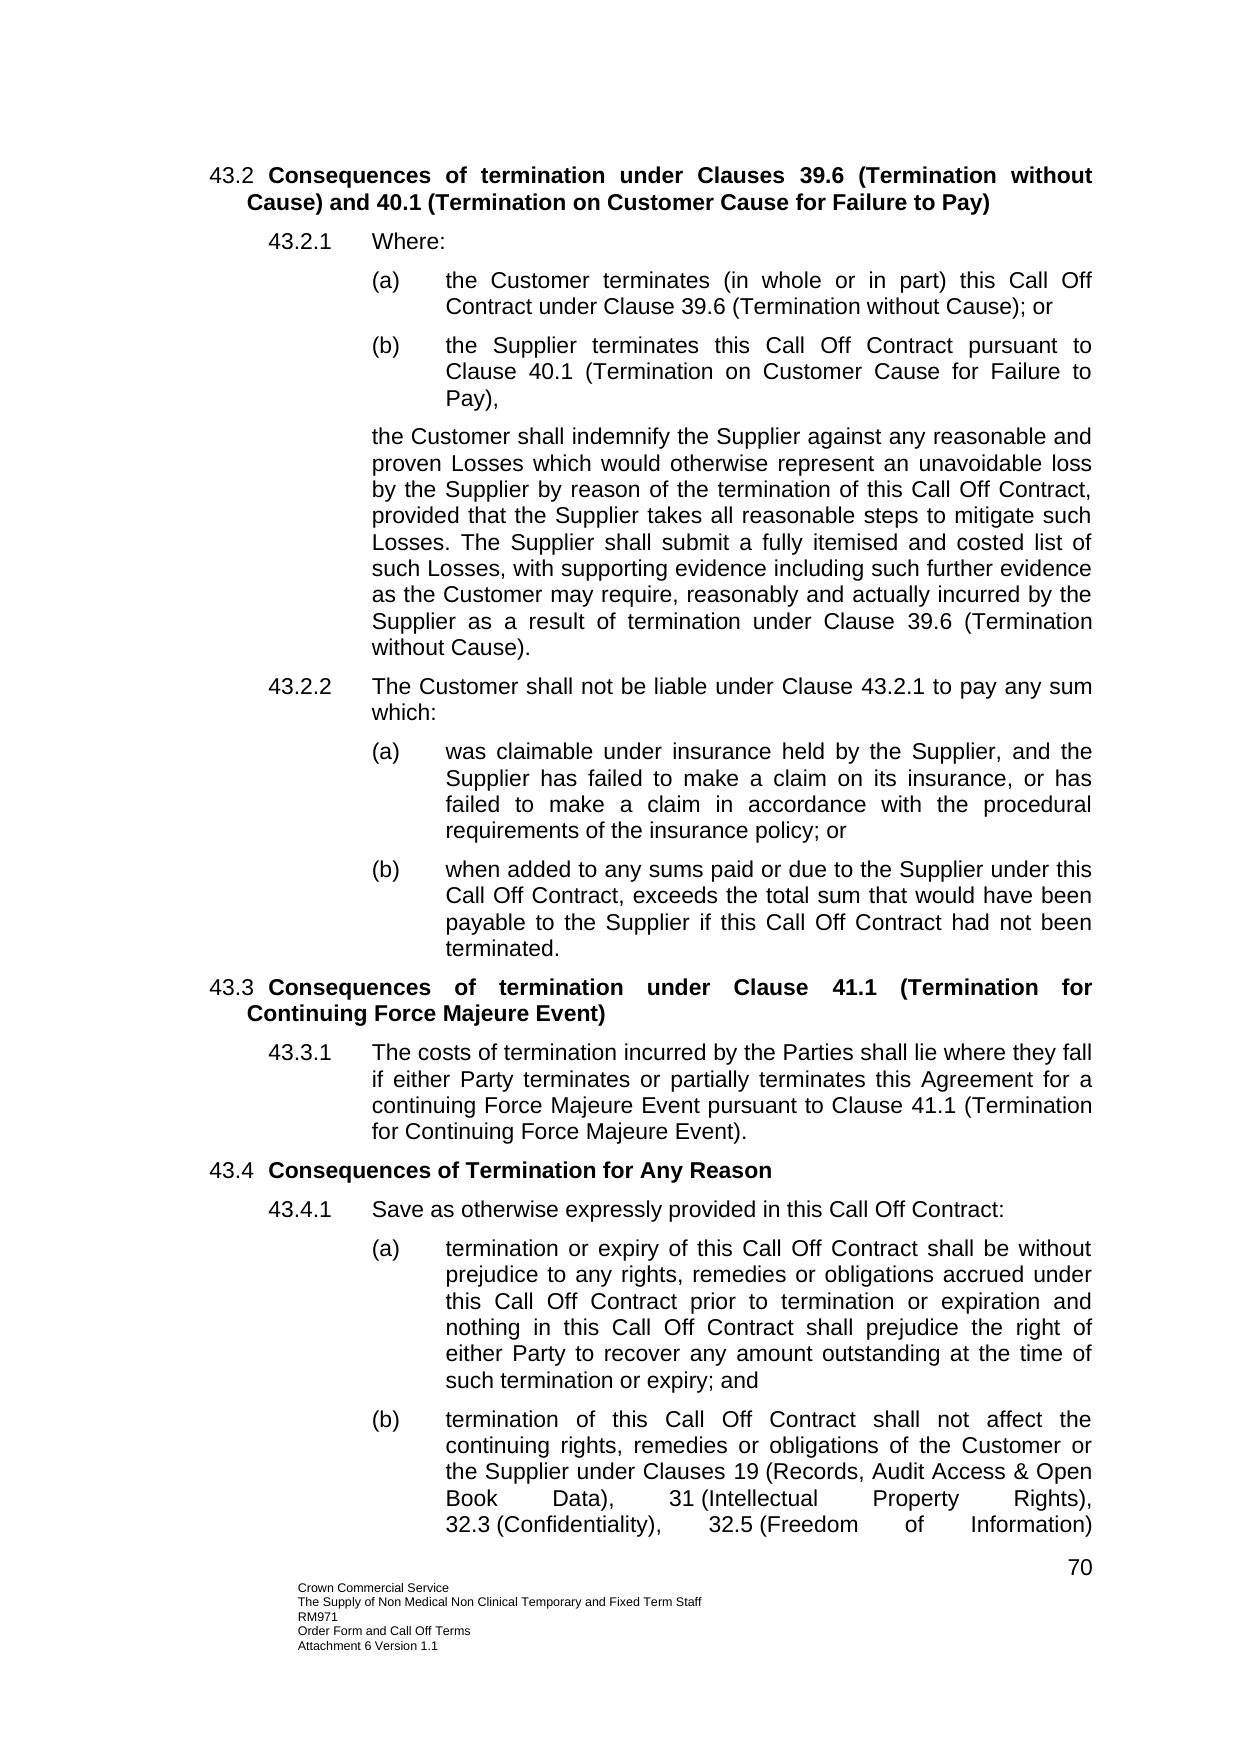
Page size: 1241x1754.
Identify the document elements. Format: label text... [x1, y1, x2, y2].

text Where: [268, 228, 1093, 254]
subtitle Consequences of termination under Clauses 39.6 (Termination without Cause) and 40.1 (Termination on Customer Cause for Failure to Pay) [209, 162, 1093, 215]
text the Supplier terminates this Call Off Contract pursuant to Clause 40.1 (Termination on Customer Cause for Failure to Pay), [372, 332, 1093, 411]
text The costs of termination incurred by the Parties shall lie where they fall if either Party terminates or partially terminates this Agreement for a continuing Force Majeure Event pursuant to Clause 41.1 (Termination for Continuing Force Majeure Event). [268, 1039, 1093, 1145]
subtitle Consequences of termination under Clause 41.1 (Termination for Continuing Force Majeure Event) [209, 974, 1093, 1027]
text termination or expiry of this Call Off Contract shall be without prejudice to any rights, remedies or obligations accrued under this Call Off Contract prior to termination or expiration and nothing in this Call Off Contract shall prejudice the right of either Party to recover any amount outstanding at the time of such termination or expiry; and [372, 1235, 1093, 1393]
text The Customer shall not be liable under Clause 43.2.1 to pay any sum which: [268, 673, 1093, 726]
text the Customer shall indemnify the Supplier against any reasonable and proven Losses which would otherwise represent an unavoidable loss by the Supplier by reason of the termination of this Call Off Contract, provided that the Supplier takes all reasonable steps to mitigate such Losses. The Supplier shall submit a fully itemised and costed list of such Losses, with supporting evidence including such further evidence as the Customer may require, reasonably and actually incurred by the Supplier as a result of termination under Clause 39.6 (Termination without Cause). [372, 423, 1093, 661]
text Save as otherwise expressly provided in this Call Off Contract: [268, 1196, 1093, 1222]
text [372, 1406, 1093, 1537]
subtitle Consequences of Termination for Any Reason [209, 1157, 1093, 1183]
text the Customer terminates (in whole or in part) this Call Off Contract under Clause 39.6 (Termination without Cause); or [372, 267, 1093, 319]
text was claimable under insurance held by the Supplier, and the Supplier has failed to make a claim on its insurance, or has failed to make a claim in accordance with the procedural requirements of the insurance policy; or [372, 738, 1093, 844]
text when added to any sums paid or due to the Supplier under this Call Off Contract, exceeds the total sum that would have been payable to the Supplier if this Call Off Contract had not been terminated. [372, 856, 1093, 962]
